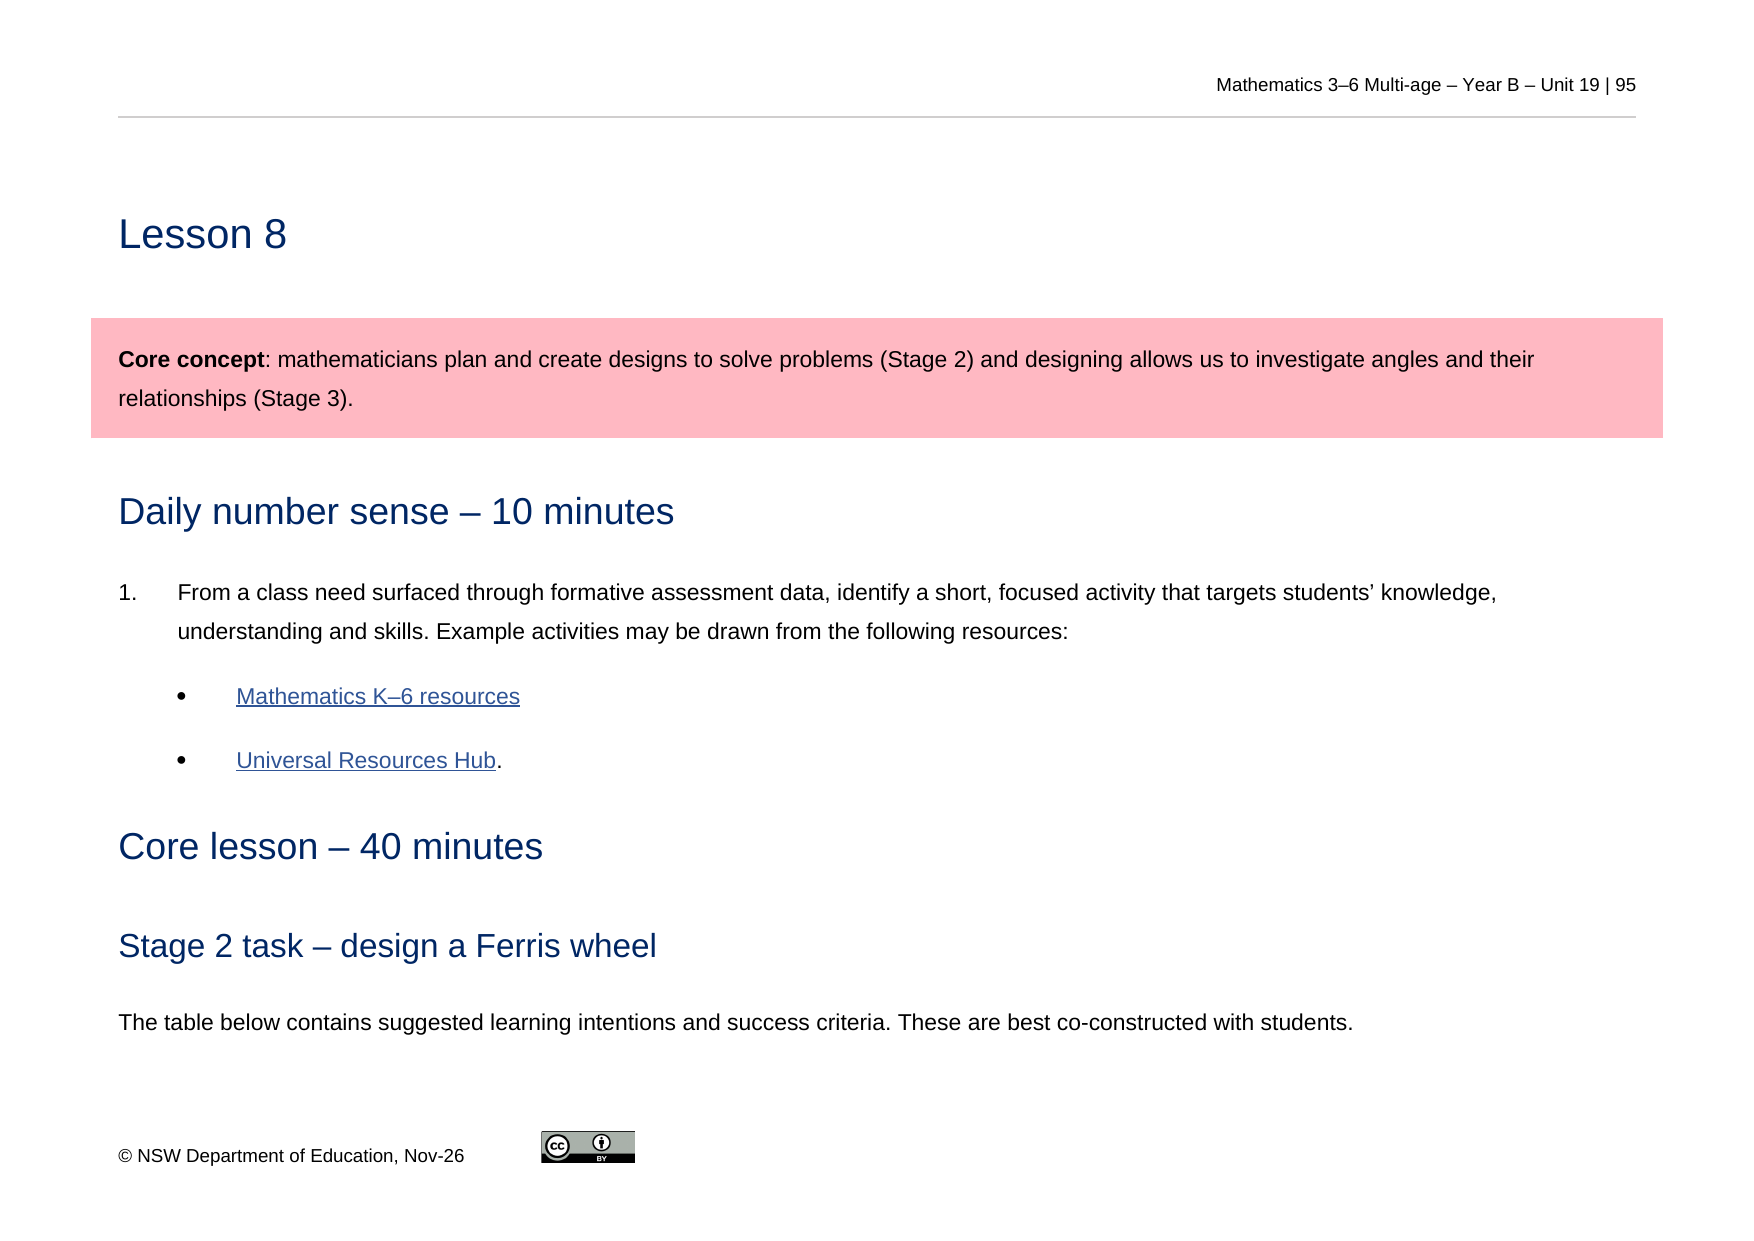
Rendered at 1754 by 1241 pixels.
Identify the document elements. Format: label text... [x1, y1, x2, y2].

subtitle Daily number sense – 10 minutes [118, 489, 1636, 532]
list From a class need surfaced through formative assessment data, identify a short, focused activity that targets students’ knowledge, understanding and skills. Example activities may be drawn from the following resources: [118, 579, 1636, 644]
text Core concept: mathematicians plan and create designs to solve problems (Stage 2) and designing allows us to investigate angles and their relationships (Stage 3). [97, 325, 1657, 432]
list Universal Resources Hub. [177, 747, 1636, 773]
subtitle Lesson 8 [118, 209, 1636, 257]
list Mathematics K–6 resources [177, 683, 1636, 709]
text The table below contains suggested learning intentions and success criteria. These are best co-constructed with students. [118, 1009, 1636, 1035]
picture [541, 1131, 635, 1163]
subtitle Stage 2 task – design a Ferris wheel [118, 926, 1636, 965]
subtitle Core lesson – 40 minutes [118, 824, 1636, 867]
